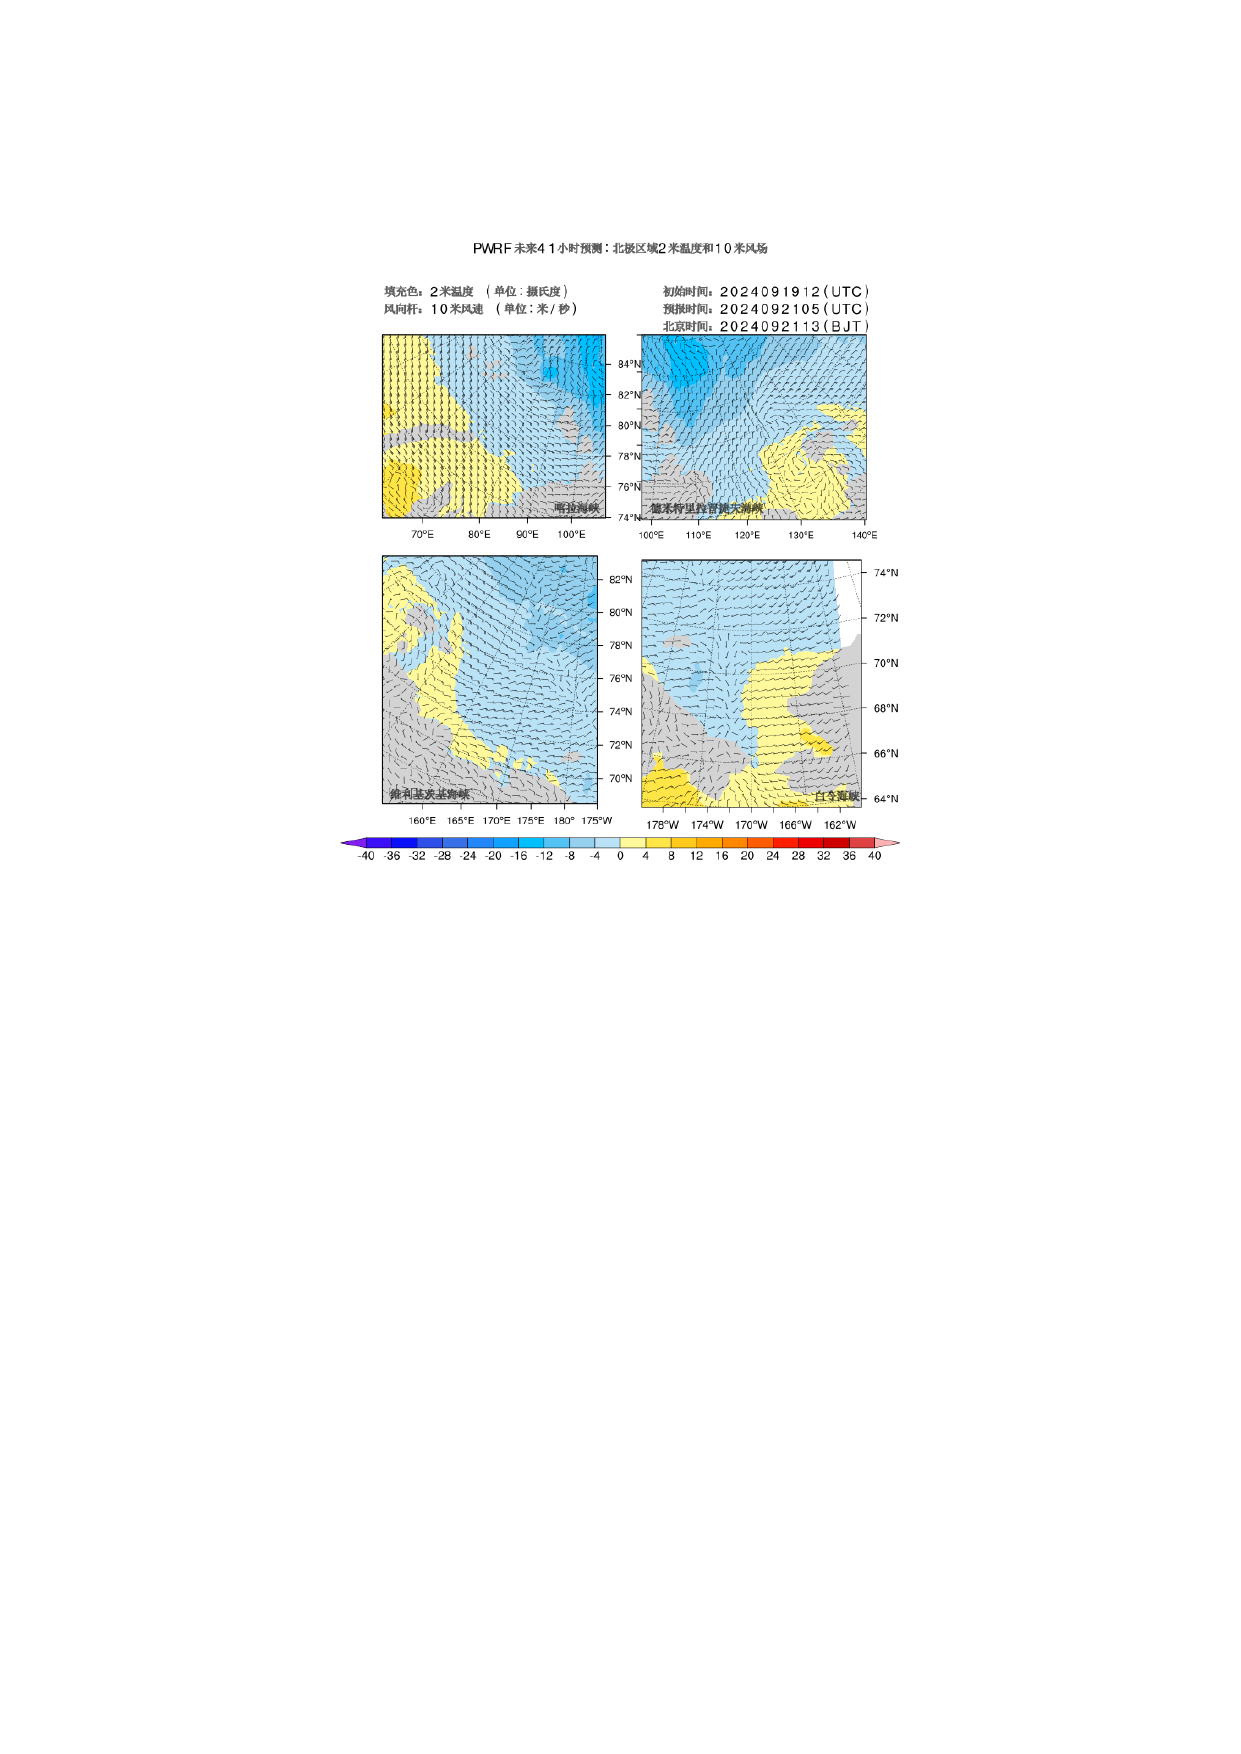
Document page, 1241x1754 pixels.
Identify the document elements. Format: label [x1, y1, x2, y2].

picture [187, 161, 1053, 1028]
